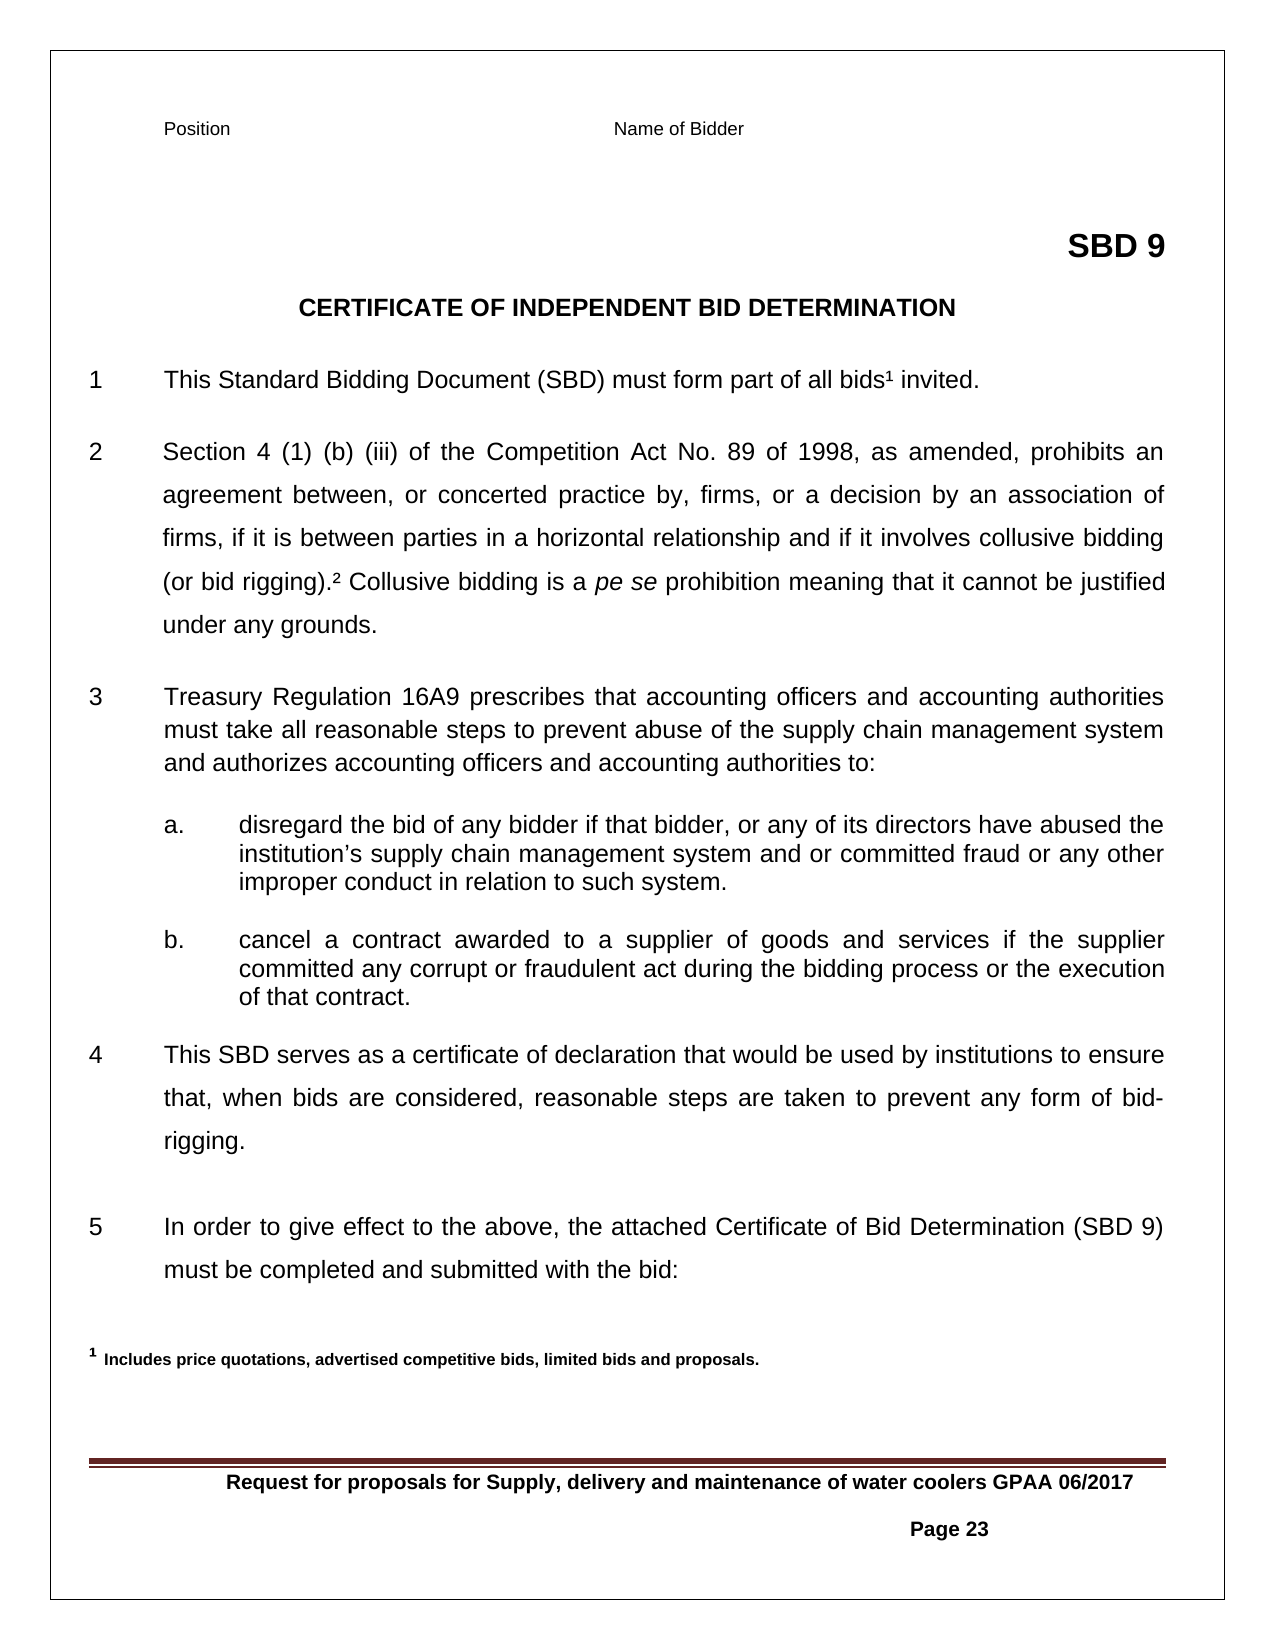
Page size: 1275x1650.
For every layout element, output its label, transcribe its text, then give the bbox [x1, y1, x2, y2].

text SBD 9 [89, 226, 1166, 264]
text CERTIFICATE OF INDEPENDENT BID DETERMINATION [89, 293, 1166, 322]
text 2 Section 4 (1) (b) (iii) of the Competition Act No. 89 of 1998, as amended, prohibits an agreement between, or concerted practice by, firms, or a decision by an association of firms, if it is between parties in a horizontal relationship and if it involves collusive bidding (or bid rigging).² Collusive bidding is a pe se prohibition meaning that it cannot be justified under any grounds. [89, 437, 1166, 638]
text Position Name of Bidder [164, 118, 1166, 139]
text b. cancel a contract awarded to a supplier of goods and services if the supplier committed any corrupt or fraudulent act during the bidding process or the execution of that contract. [164, 925, 1166, 1011]
text a. disregard the bid of any bidder if that bidder, or any of its directors have abused the institution’s supply chain management system and or committed fraud or any other improper conduct in relation to such system. [164, 810, 1166, 896]
text 1 This Standard Bidding Document (SBD) must form part of all bids¹ invited. [89, 365, 1166, 394]
text ¹ Includes price quotations, advertised competitive bids, limited bids and proposals. [89, 1342, 1166, 1370]
list In order to give effect to the above, the attached Certificate of Bid Determination (SBD 9) must be completed and submitted with the bid: [89, 1212, 1166, 1284]
text 3 Treasury Regulation 16A9 prescribes that accounting officers and accounting authorities must take all reasonable steps to prevent abuse of the supply chain management system and authorizes accounting officers and accounting authorities to: [89, 682, 1166, 777]
list This SBD serves as a certificate of declaration that would be used by institutions to ensure that, when bids are considered, reasonable steps are taken to prevent any form of bid-rigging. [89, 1040, 1166, 1155]
